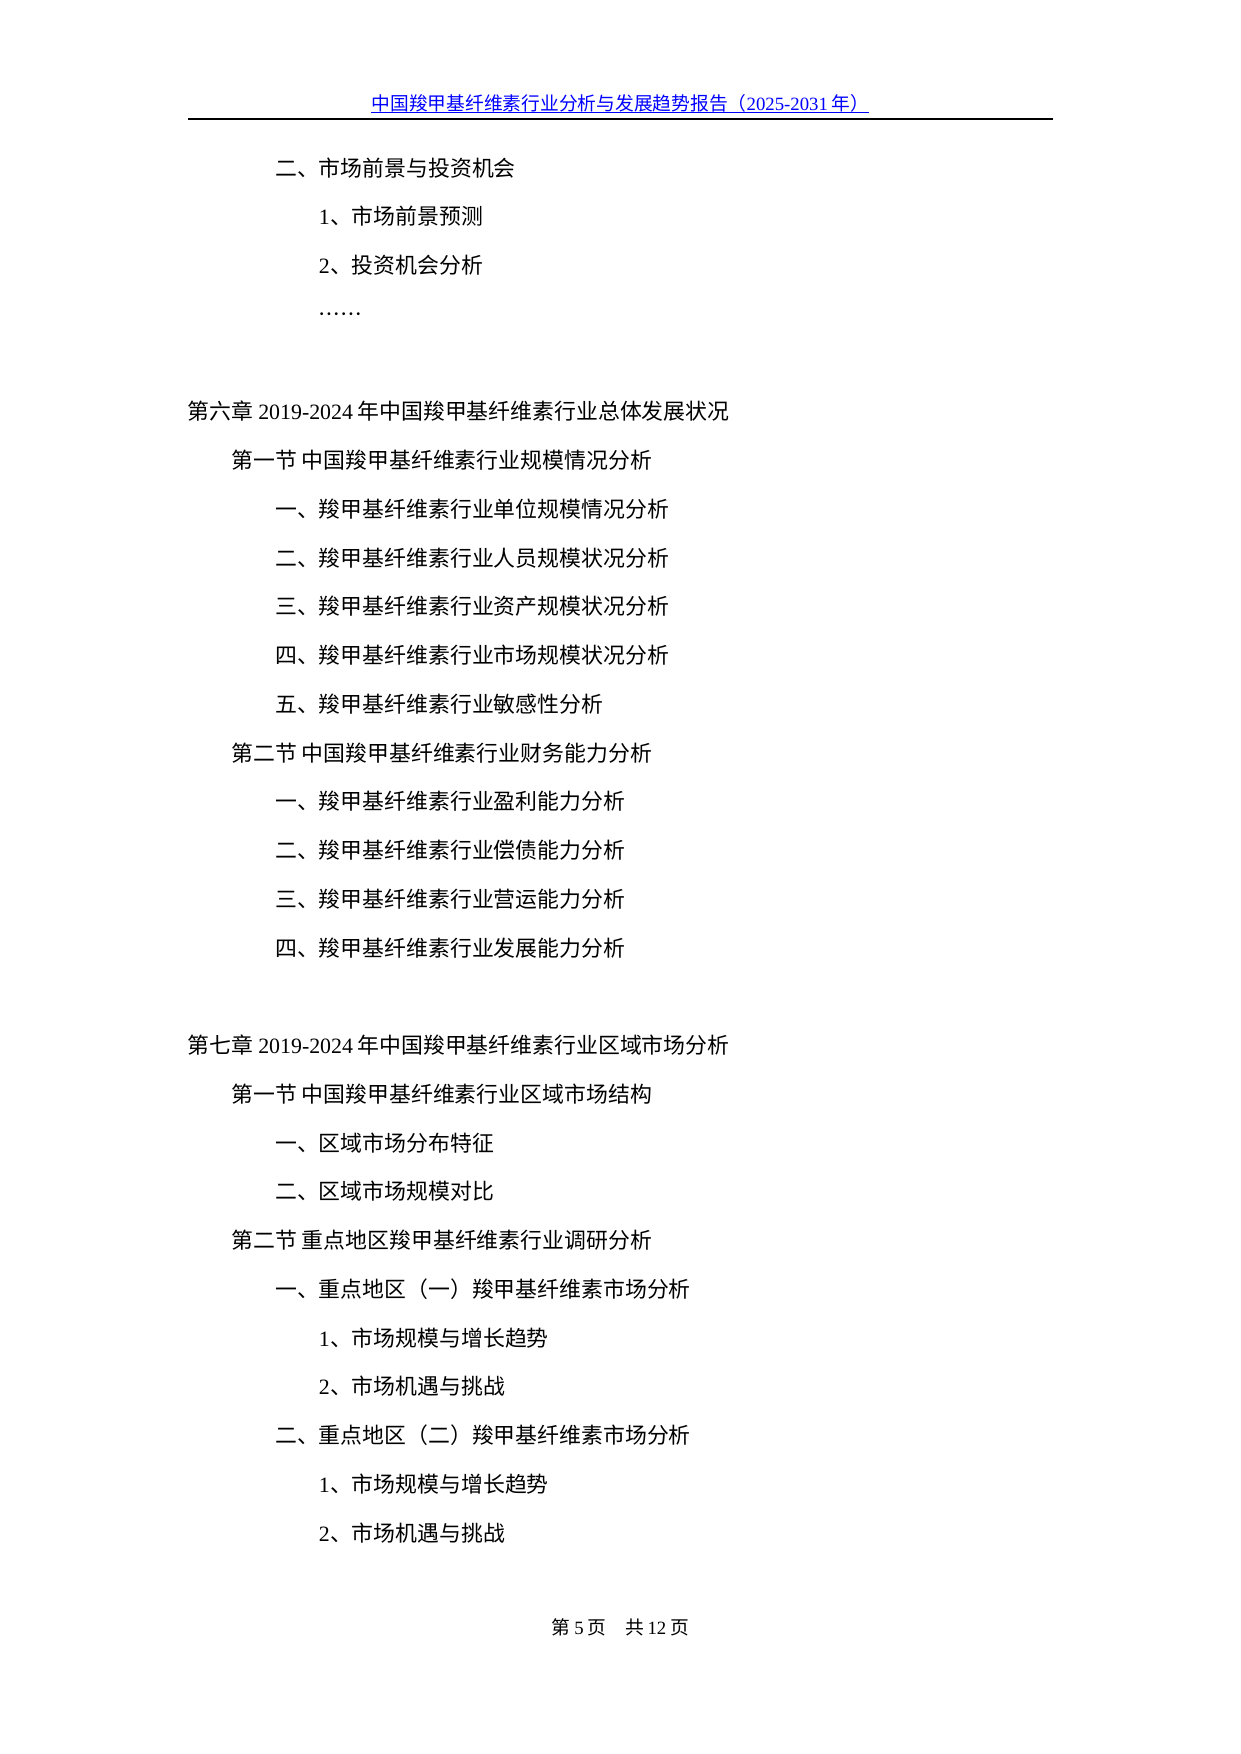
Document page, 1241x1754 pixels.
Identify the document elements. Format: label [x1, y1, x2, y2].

text [187, 150, 1053, 1548]
